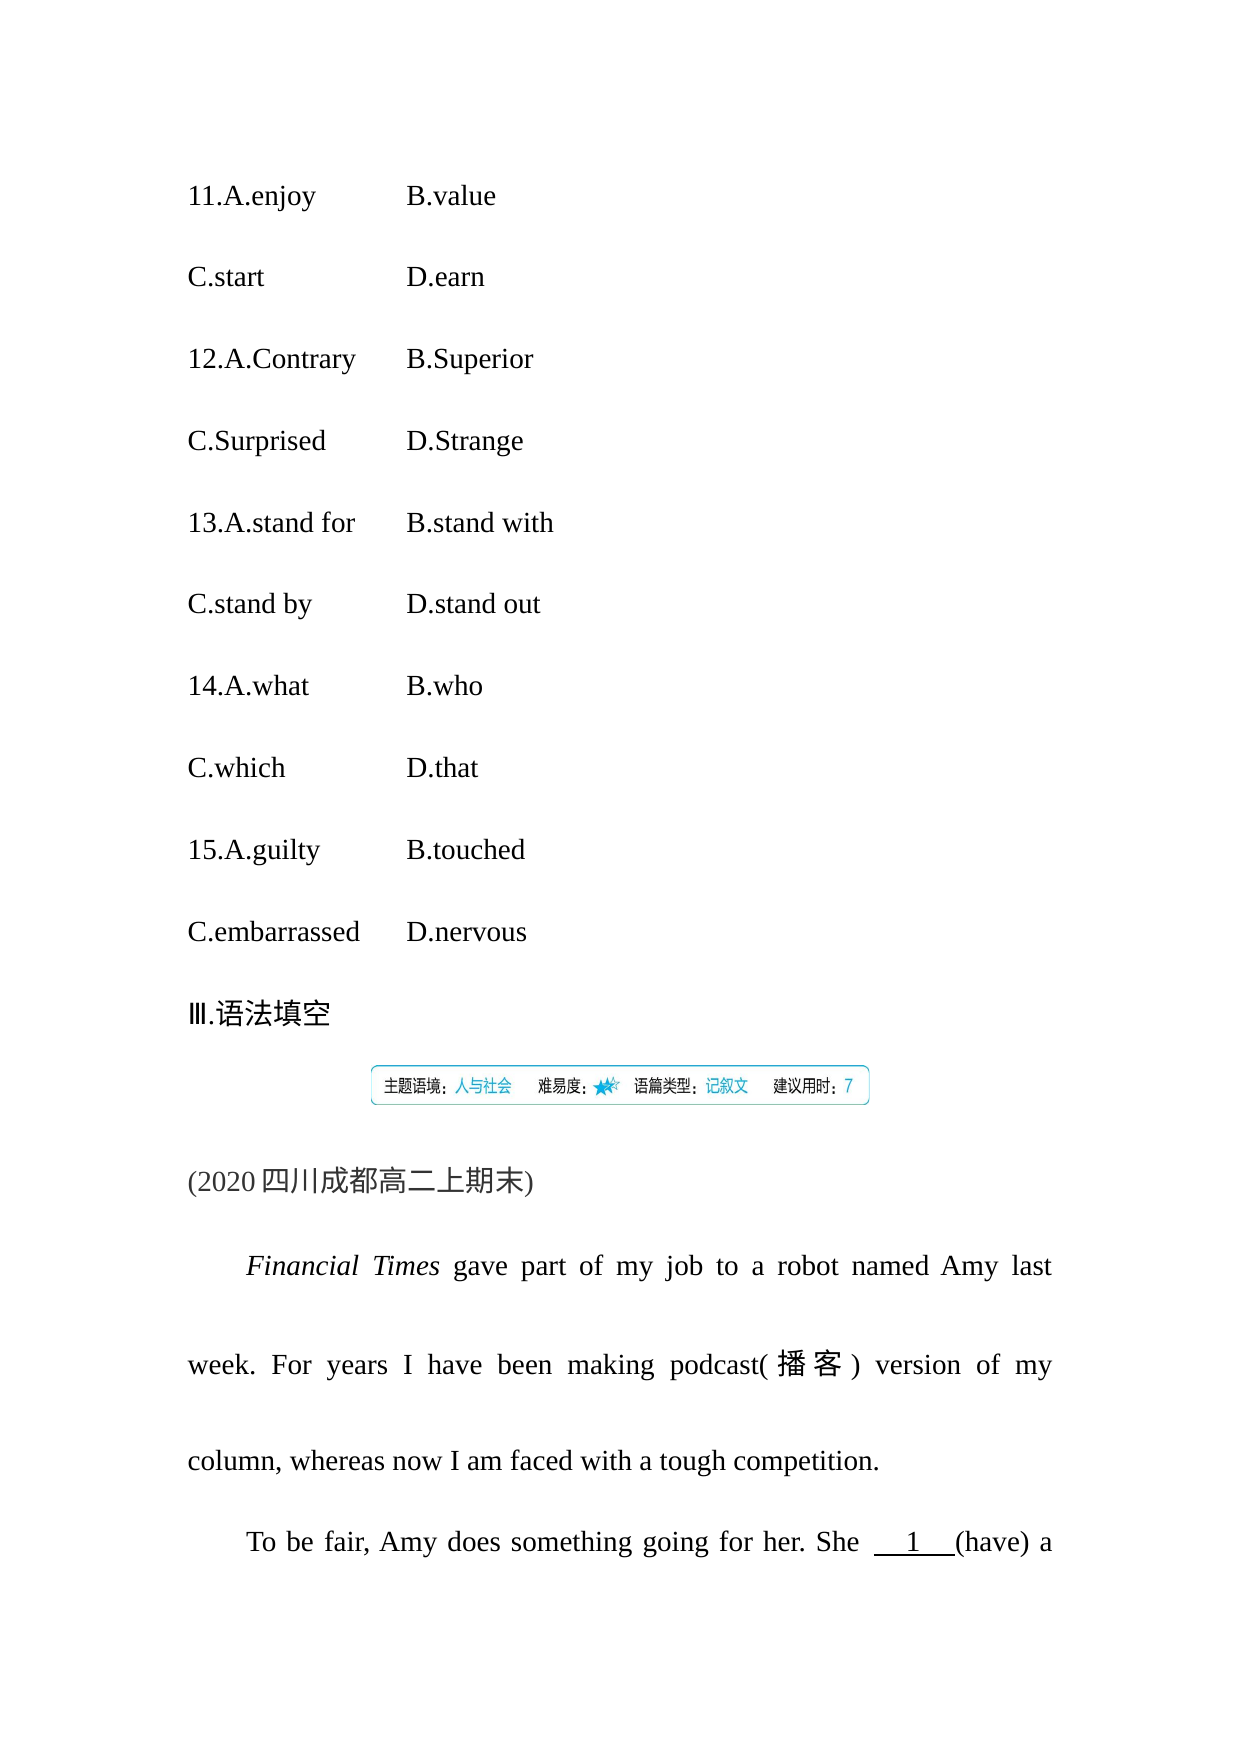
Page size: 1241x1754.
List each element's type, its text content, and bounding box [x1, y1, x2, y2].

text (2020四川成都高二上期末) [187, 1146, 1053, 1211]
text C.stand by D.stand out [187, 571, 1053, 636]
text 13.A.stand for B.stand with [187, 489, 1053, 554]
text 15.A.guilty B.touched [187, 816, 1053, 881]
text 11.A.enjoy B.value [187, 162, 1053, 227]
picture [371, 1065, 870, 1105]
text Financial Times gave part of my job to a robot named Amy last week. For years I have been making podcast(播客) version of my column, whereas now I am faced with a tough competition. [187, 1232, 1053, 1492]
text C.which D.that [187, 734, 1053, 799]
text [187, 1509, 1053, 1574]
text C.start D.earn [187, 244, 1053, 309]
text 14.A.what B.who [187, 653, 1053, 718]
text Ⅲ.语法填空 [187, 980, 1053, 1045]
text C.Surprised D.Strange [187, 407, 1053, 472]
text 12.A.Contrary B.Superior [187, 326, 1053, 391]
text C.embarrassed D.nervous [187, 898, 1053, 963]
